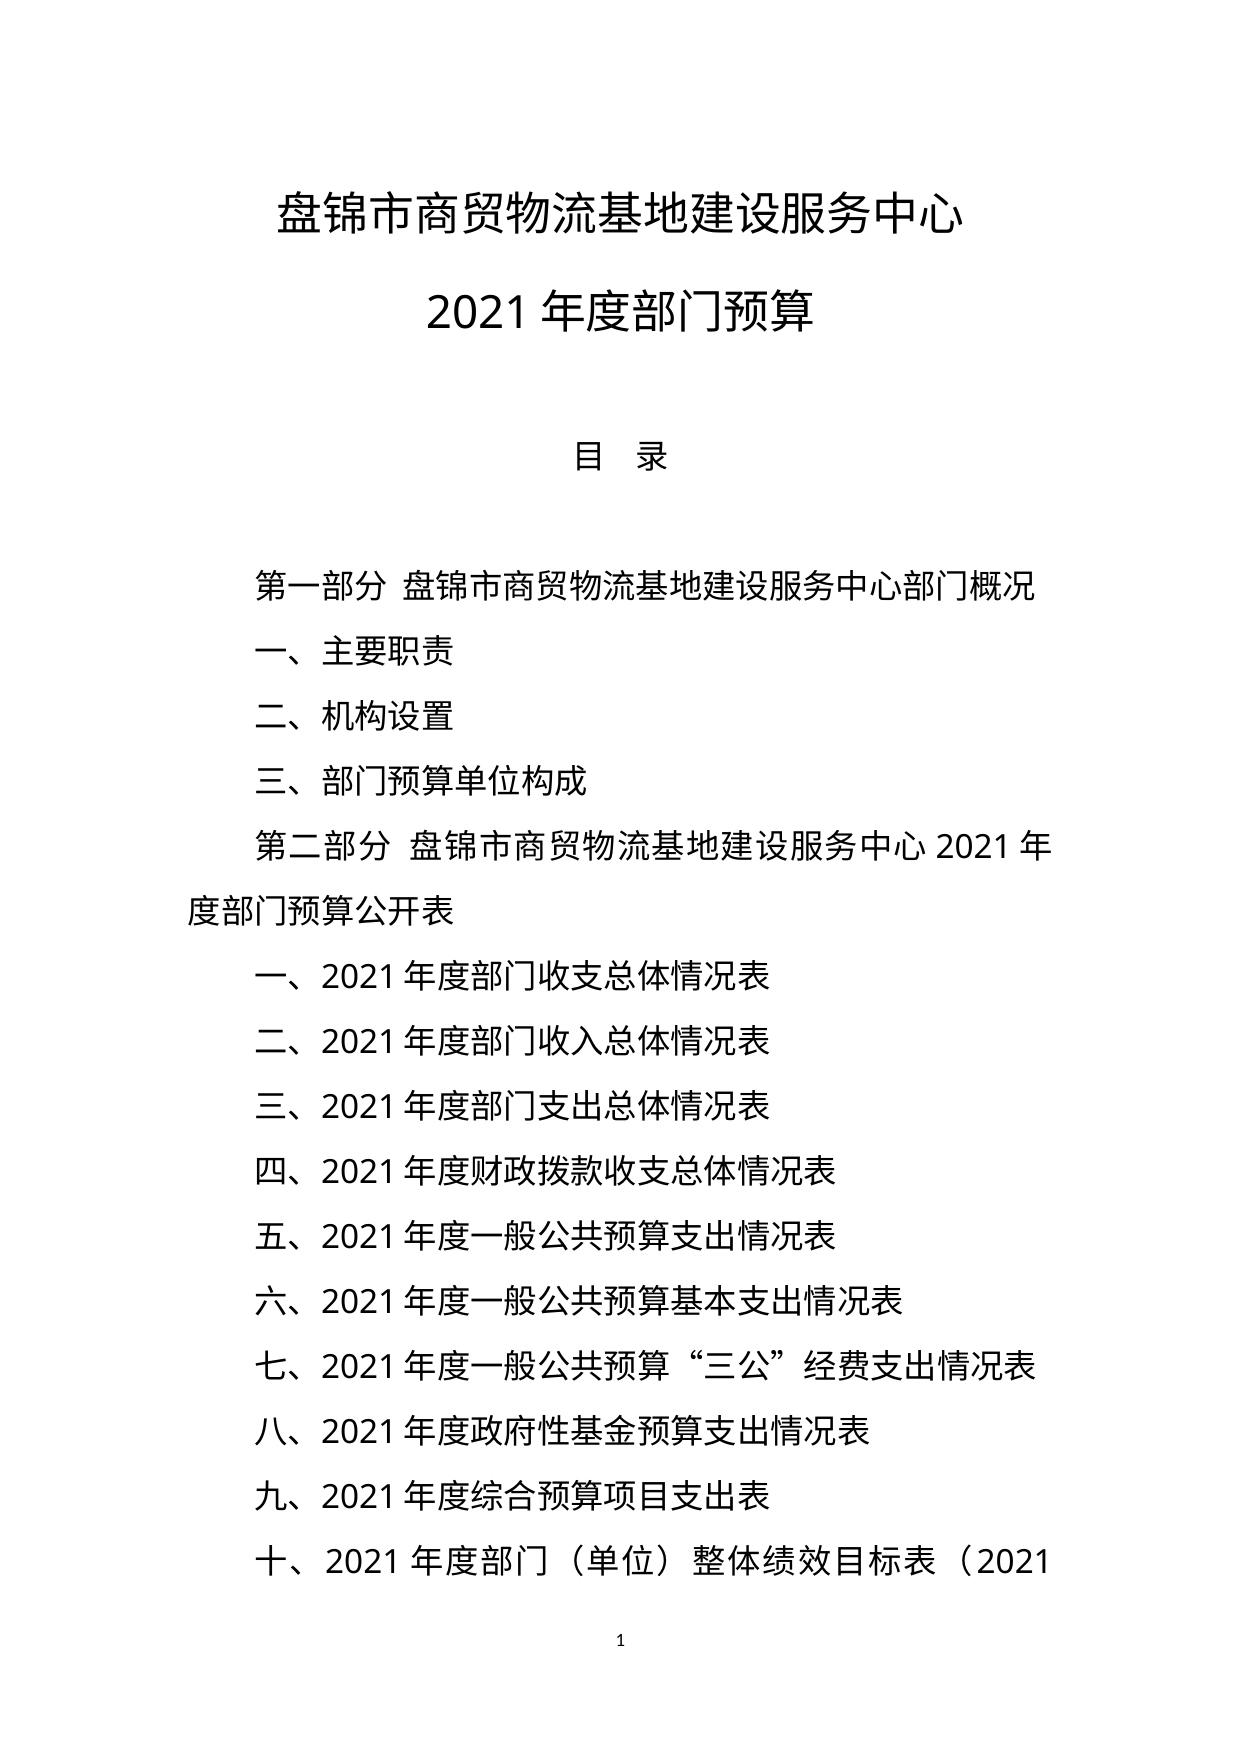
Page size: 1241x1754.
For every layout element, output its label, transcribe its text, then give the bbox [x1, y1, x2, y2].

text 五、2021年度一般公共预算支出情况表 [187, 1202, 1053, 1267]
text 八、2021年度政府性基金预算支出情况表 [187, 1397, 1053, 1462]
text 一、主要职责 [187, 617, 1053, 682]
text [187, 1527, 1053, 1592]
text 七、2021年度一般公共预算“三公”经费支出情况表 [187, 1332, 1053, 1397]
text 四、2021年度财政拨款收支总体情况表 [187, 1137, 1053, 1202]
text 二、2021年度部门收入总体情况表 [187, 1007, 1053, 1072]
text 六、2021年度一般公共预算基本支出情况表 [187, 1267, 1053, 1332]
text 二、机构设置 [187, 682, 1053, 747]
text 一、2021年度部门收支总体情况表 [187, 942, 1053, 1007]
text 三、部门预算单位构成 [187, 747, 1053, 812]
text 三、2021年度部门支出总体情况表 [187, 1072, 1053, 1137]
text 九、2021年度综合预算项目支出表 [187, 1462, 1053, 1527]
text 第一部分 盘锦市商贸物流基地建设服务中心部门概况 [187, 552, 1053, 617]
text 目 录 [187, 422, 1053, 487]
text 盘锦市商贸物流基地建设服务中心 [187, 162, 1053, 259]
text 第二部分 盘锦市商贸物流基地建设服务中心2021年度部门预算公开表 [187, 812, 1053, 942]
text 2021年度部门预算 [187, 259, 1053, 357]
